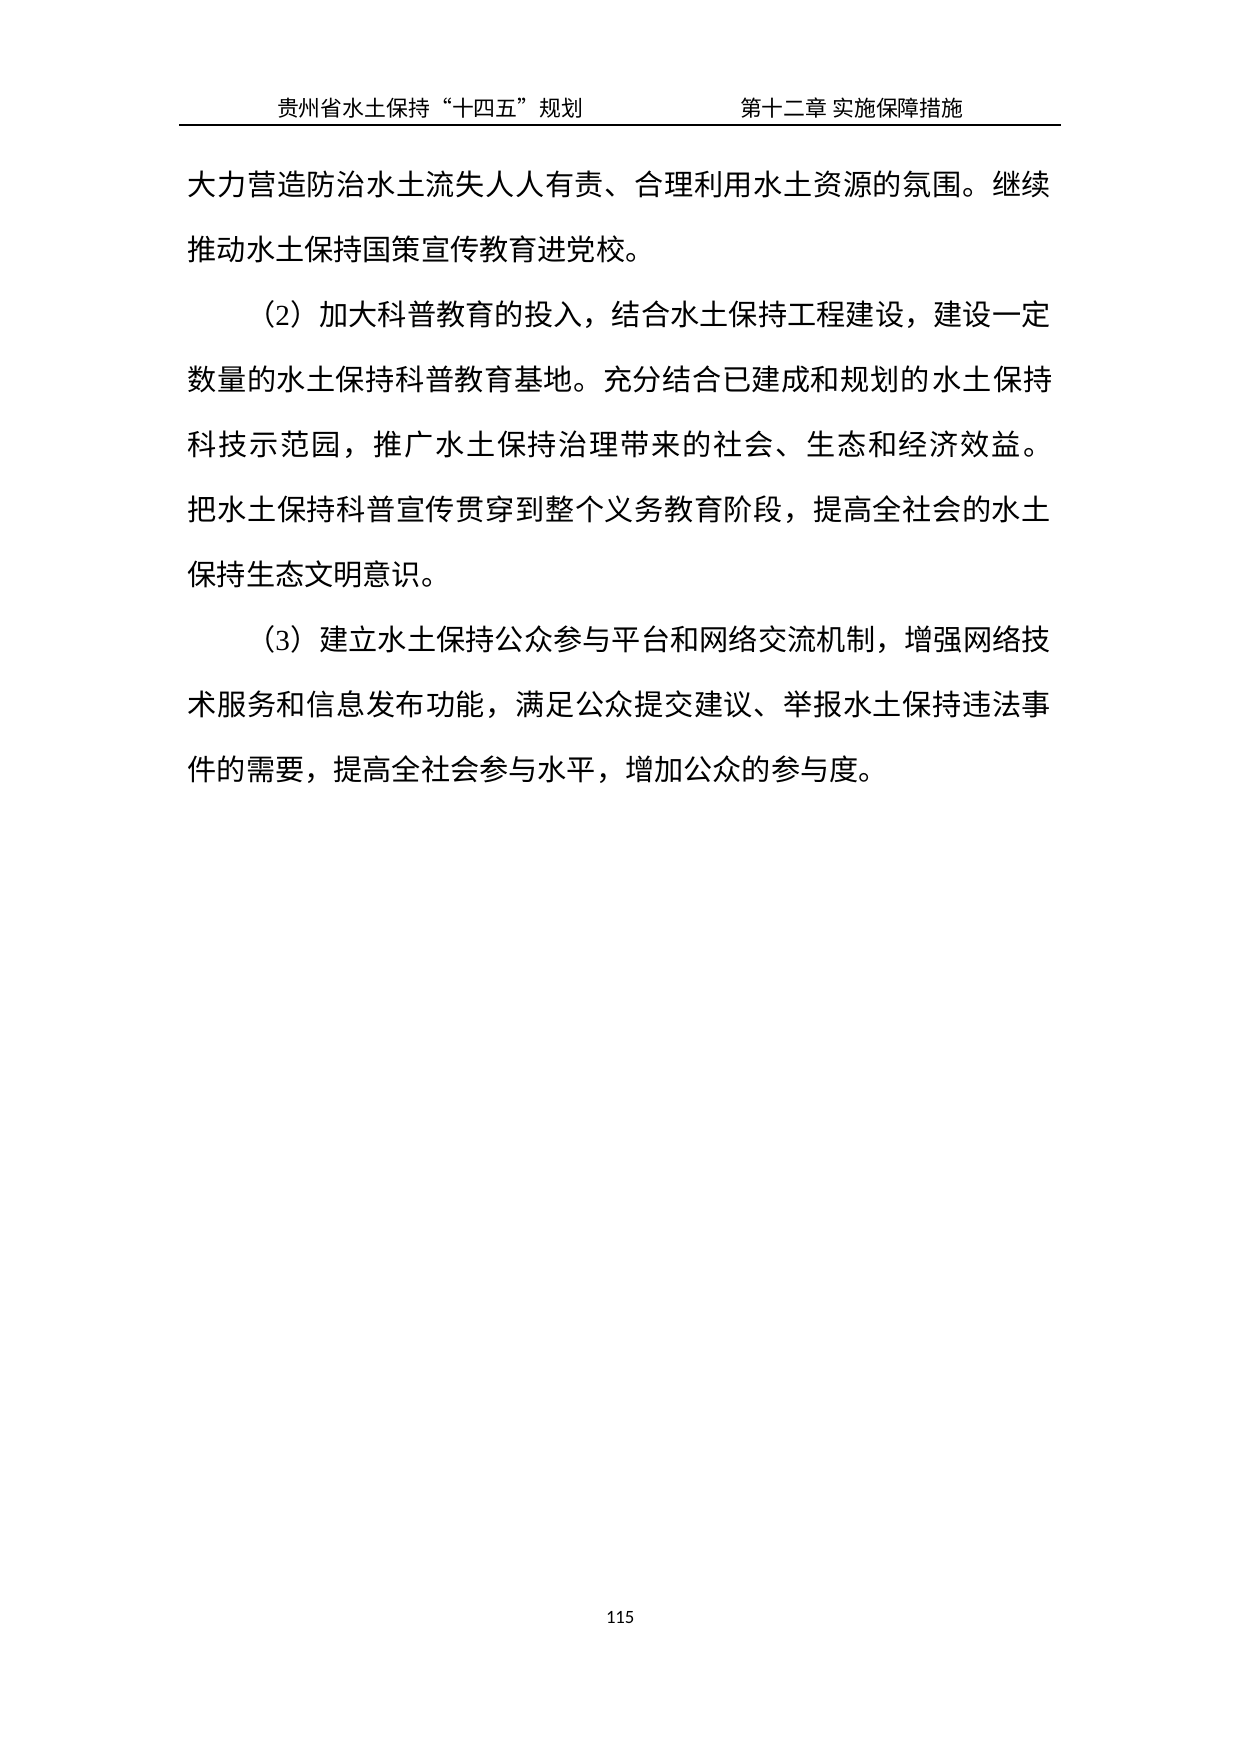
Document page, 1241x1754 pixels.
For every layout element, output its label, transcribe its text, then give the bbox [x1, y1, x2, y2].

text （3）建立水土保持公众参与平台和网络交流机制，增强网络技术服务和信息发布功能，满足公众提交建议、举报水土保持违法事件的需要，提高全社会参与水平，增加公众的参与度。 [187, 605, 1053, 800]
text （2）加大科普教育的投入，结合水土保持工程建设，建设一定数量的水土保持科普教育基地。充分结合已建成和规划的水土保持科技示范园，推广水土保持治理带来的社会、生态和经济效益。把水土保持科普宣传贯穿到整个义务教育阶段，提高全社会的水土保持生态文明意识。 [187, 280, 1053, 605]
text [187, 150, 1053, 280]
